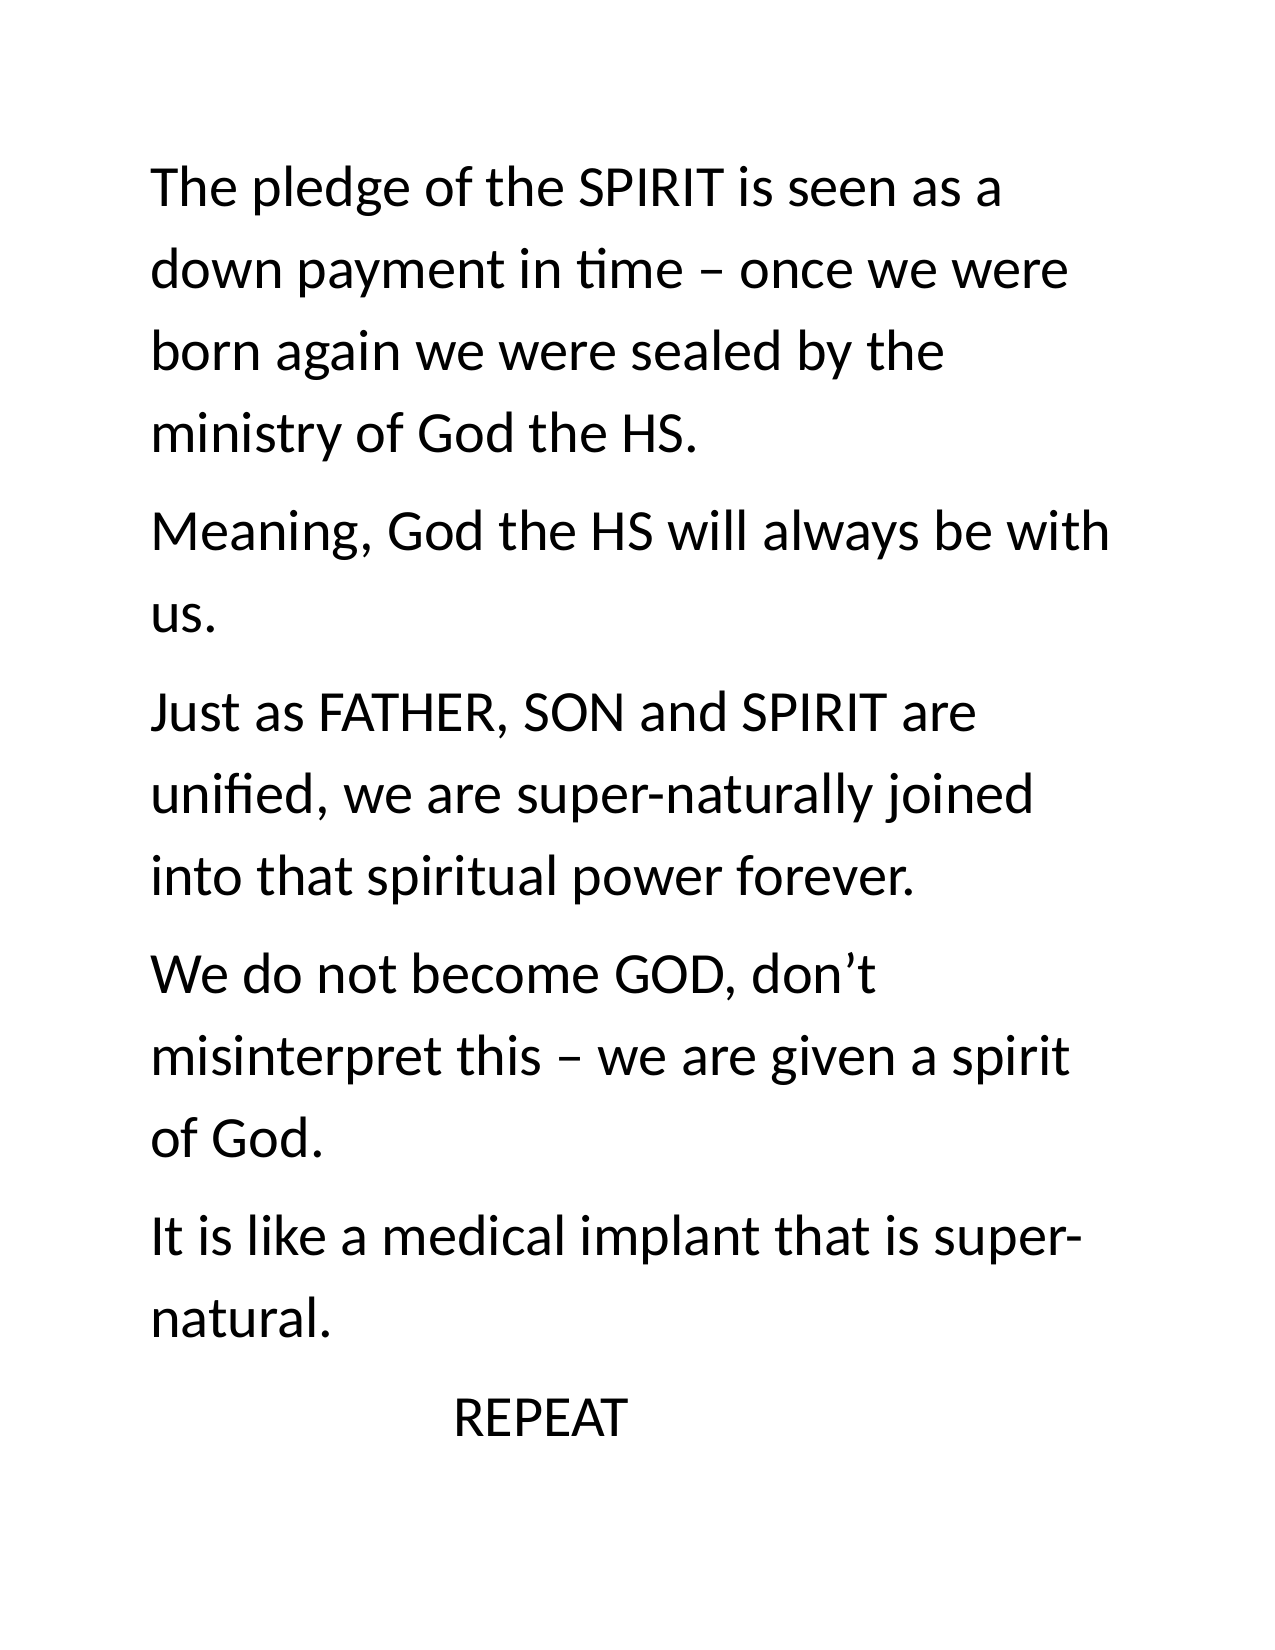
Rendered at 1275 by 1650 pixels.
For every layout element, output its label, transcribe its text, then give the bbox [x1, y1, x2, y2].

text Meaning, God the HS will always be with us. [150, 494, 1125, 647]
text The pledge of the SPIRIT is seen as a down payment in time – once we were born again we were sealed by the ministry of God the HS. [150, 150, 1125, 467]
text It is like a medical implant that is super-natural. [150, 1199, 1125, 1352]
text We do not become GOD, don’t misinterpret this – we are given a spirit of God. [150, 937, 1125, 1172]
text REPEAT [150, 1379, 1125, 1451]
text Just as FATHER, SON and SPIRIT are unified, we are super-naturally joined into that spiritual power forever. [150, 674, 1125, 909]
